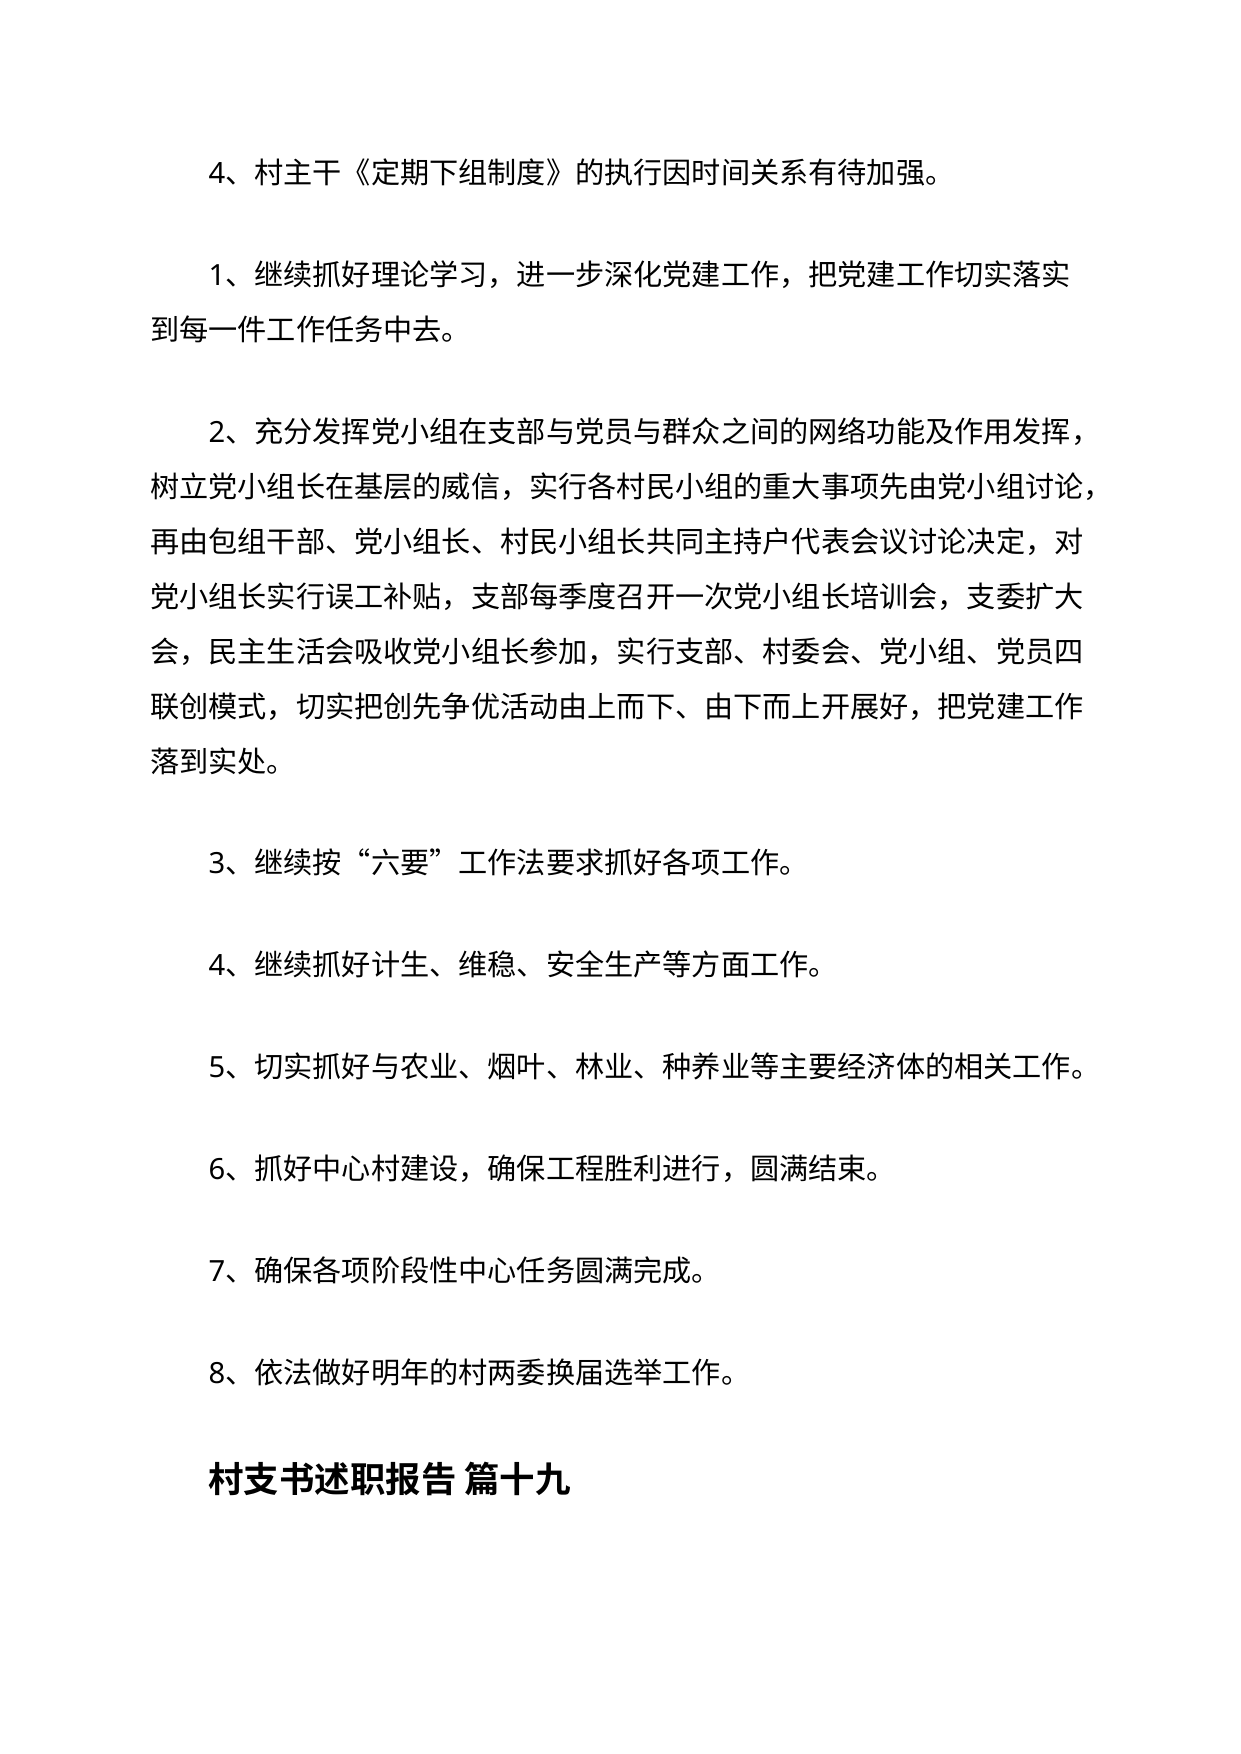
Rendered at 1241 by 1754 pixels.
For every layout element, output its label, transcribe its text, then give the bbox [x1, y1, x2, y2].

text 7、确保各项阶段性中心任务圆满完成。 [150, 1248, 1090, 1290]
text 8、依法做好明年的村两委换届选举工作。 [150, 1350, 1090, 1392]
text 2、充分发挥党小组在支部与党员与群众之间的网络功能及作用发挥，树立党小组长在基层的威信，实行各村民小组的重大事项先由党小组讨论，再由包组干部、党小组长、村民小组长共同主持户代表会议讨论决定，对党小组长实行误工补贴，支部每季度召开一次党小组长培训会，支委扩大会，民主生活会吸收党小组长参加，实行支部、村委会、党小组、党员四联创模式，切实把创先争优活动由上而下、由下而上开展好，把党建工作落到实处。 [150, 409, 1090, 781]
text 3、继续按“六要”工作法要求抓好各项工作。 [150, 840, 1090, 882]
text 村支书述职报告 篇十九 [150, 1452, 1090, 1503]
text 5、切实抓好与农业、烟叶、林业、种养业等主要经济体的相关工作。 [150, 1044, 1090, 1086]
text 1、继续抓好理论学习，进一步深化党建工作，把党建工作切实落实到每一件工作任务中去。 [150, 252, 1090, 349]
text 4、村主干《定期下组制度》的执行因时间关系有待加强。 [150, 150, 1090, 192]
text 4、继续抓好计生、维稳、安全生产等方面工作。 [150, 942, 1090, 984]
text 6、抓好中心村建设，确保工程胜利进行，圆满结束。 [150, 1146, 1090, 1188]
